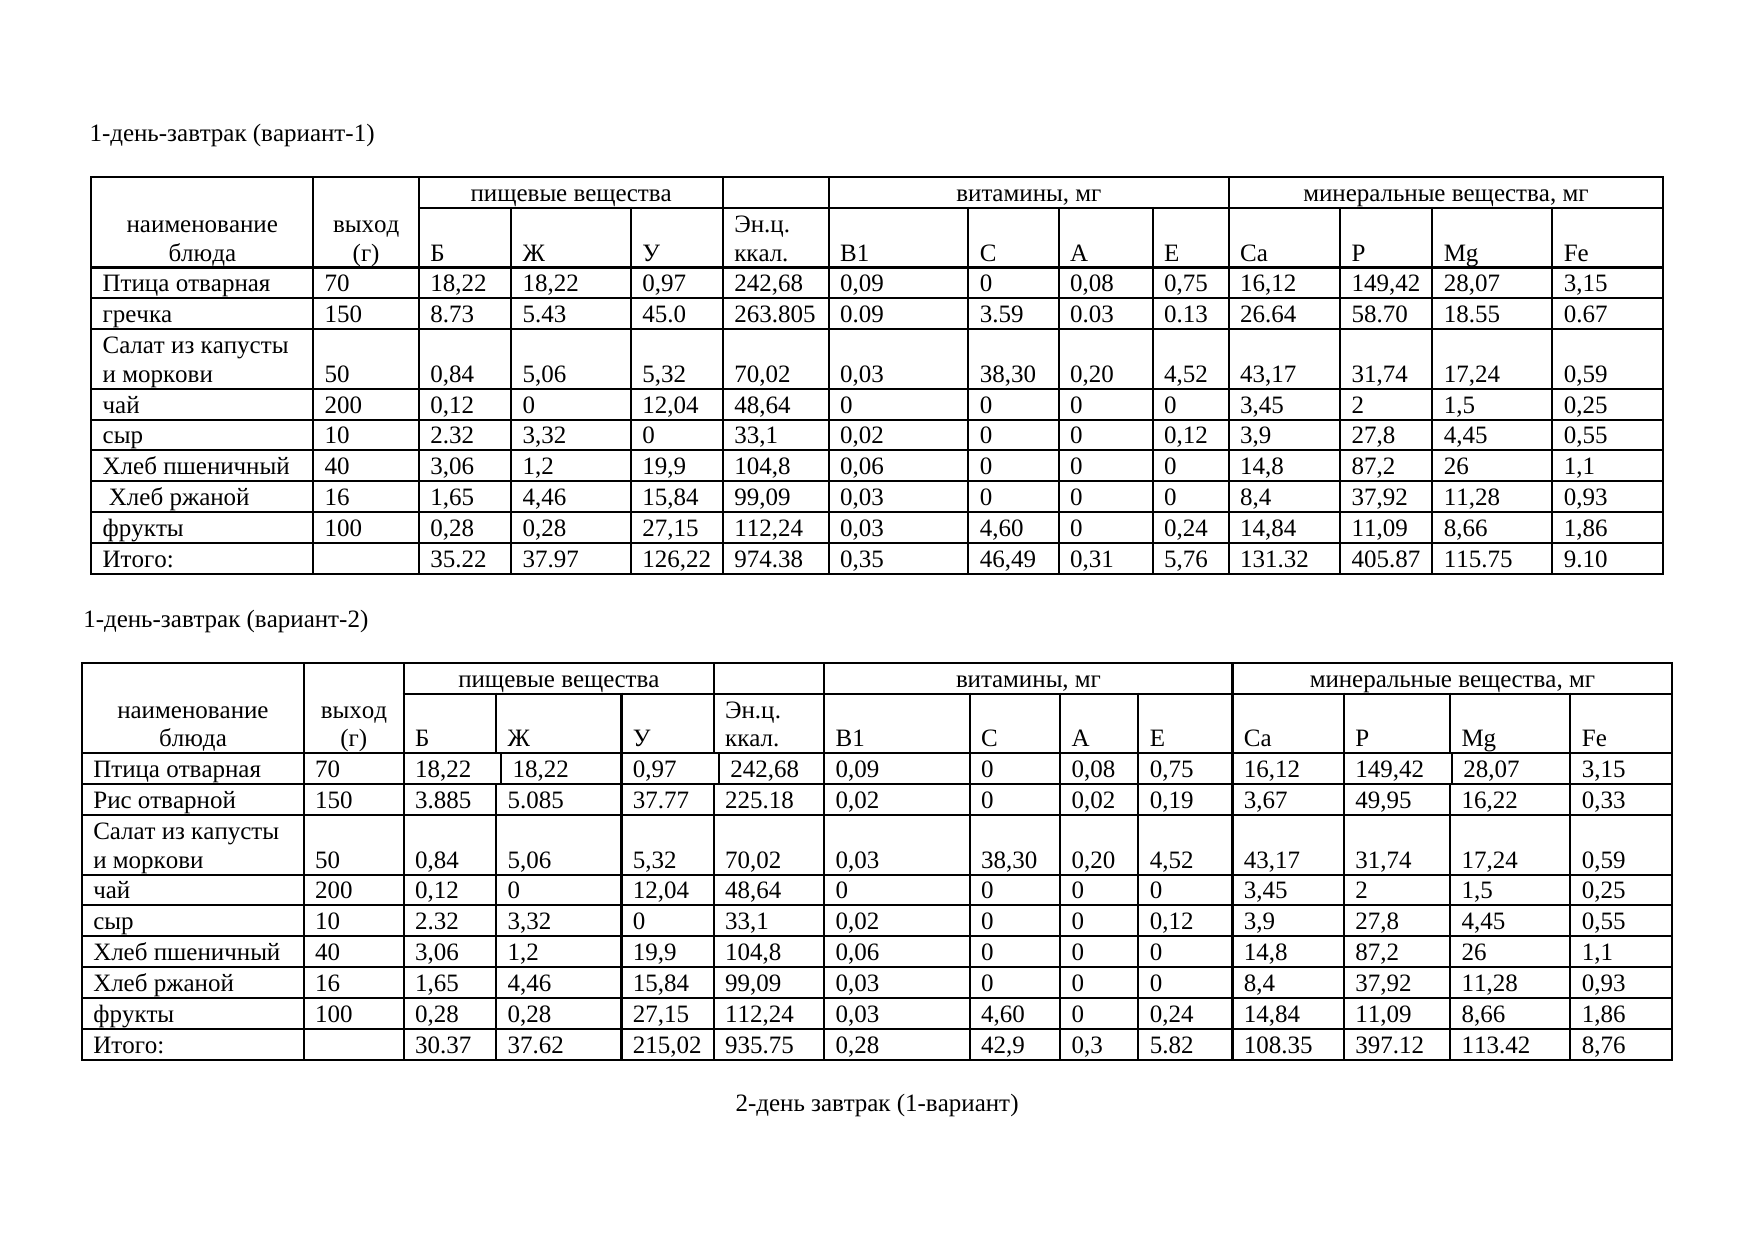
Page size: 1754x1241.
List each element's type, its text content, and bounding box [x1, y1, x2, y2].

table_cell 5,32 [632, 330, 722, 388]
table_cell Fe [1553, 209, 1662, 266]
table_cell 11,09 [1345, 999, 1449, 1028]
table_cell 37,92 [1345, 968, 1449, 997]
table_cell 0,19 [1139, 785, 1231, 814]
table_cell 0 [971, 876, 1059, 904]
table_cell 0,31 [1060, 544, 1152, 573]
table_cell 0,55 [1571, 906, 1671, 935]
table_cell 99,09 [724, 482, 828, 511]
table_cell 38,30 [971, 816, 1059, 873]
table_cell Са [1230, 209, 1339, 266]
table_header витамины, мг [830, 178, 1228, 207]
table_cell 0 [1139, 876, 1231, 904]
table_cell 0,24 [1154, 513, 1228, 542]
table_cell Р [1341, 209, 1431, 266]
table_cell 0 [971, 754, 1059, 783]
table_cell 0.13 [1154, 299, 1228, 328]
table_cell 16,12 [1234, 754, 1343, 783]
table_cell 0,09 [830, 269, 967, 297]
table_cell 4,52 [1154, 330, 1228, 388]
table_cell Хлеб ржаной [83, 968, 303, 997]
table_cell 0,03 [825, 816, 969, 873]
table_cell 16,12 [1230, 269, 1339, 297]
table_header выход (г) [305, 664, 403, 752]
table_cell 0,84 [420, 330, 510, 388]
table_cell 8,66 [1433, 513, 1551, 542]
table_cell 31,74 [1345, 816, 1449, 873]
table_cell 9.10 [1553, 544, 1662, 573]
table_cell Салат из капусты и моркови [83, 816, 303, 873]
table_cell 0,02 [825, 906, 969, 935]
table_cell чай [92, 390, 312, 418]
table_cell 131.32 [1230, 544, 1339, 573]
table_cell 405.87 [1341, 544, 1431, 573]
table_cell 150 [314, 299, 418, 328]
table_cell 0 [632, 421, 722, 449]
table_cell 3,45 [1234, 876, 1343, 904]
table_cell 0 [1061, 906, 1137, 935]
table_cell 99,09 [715, 968, 823, 997]
table_cell С [971, 695, 1059, 752]
table_cell 35.22 [420, 544, 510, 573]
table_cell Б [405, 695, 495, 752]
table_cell 37.97 [512, 544, 630, 573]
table_cell 5,06 [497, 816, 620, 873]
table_cell 0 [623, 906, 713, 935]
table_cell 0,93 [1571, 968, 1671, 997]
table_cell 19,9 [623, 937, 713, 966]
table_cell 0.09 [830, 299, 967, 328]
table_cell 31,74 [1341, 330, 1431, 388]
table_cell сыр [92, 421, 312, 449]
table_cell 48,64 [724, 390, 828, 418]
table_cell 3.59 [969, 299, 1058, 328]
table_cell 150 [305, 785, 403, 814]
table_cell 0,25 [1571, 876, 1671, 904]
table_cell 112,24 [715, 999, 823, 1028]
table_cell 0 [512, 390, 630, 418]
table_cell Р [1345, 695, 1449, 752]
table_cell 18,22 [502, 754, 620, 783]
text 1-день-завтрак (вариант-2) [77, 604, 1677, 633]
table_cell 28,07 [1433, 269, 1551, 297]
table_cell 0,03 [830, 513, 967, 542]
table_cell гречка [92, 299, 312, 328]
table_cell 3,15 [1571, 754, 1671, 783]
table_cell 0,59 [1553, 330, 1662, 388]
table_cell 40 [314, 451, 418, 480]
table_cell А [1061, 695, 1137, 752]
table_cell 27,15 [623, 999, 713, 1028]
table_cell 0 [1061, 999, 1137, 1028]
table_cell 19,9 [632, 451, 722, 480]
table_cell Ж [512, 209, 630, 266]
table_cell 8.73 [420, 299, 510, 328]
table_cell 0,97 [623, 754, 718, 783]
table_cell 0,3 [1061, 1030, 1137, 1058]
table_cell 0 [1060, 421, 1152, 449]
table_cell 5,32 [623, 816, 713, 873]
table_cell [314, 544, 418, 573]
table_cell 1,1 [1571, 937, 1671, 966]
table_cell 42,9 [971, 1030, 1059, 1058]
table_cell 1,65 [405, 968, 495, 997]
table_cell 1,86 [1571, 999, 1671, 1028]
table_header выход (г) [314, 178, 418, 266]
table_cell 100 [314, 513, 418, 542]
table_cell 33,1 [715, 906, 823, 935]
table_cell 0,12 [420, 390, 510, 418]
table_cell 2.32 [420, 421, 510, 449]
table_cell 50 [305, 816, 403, 873]
table_cell 4,60 [969, 513, 1058, 542]
table_cell 0 [1060, 513, 1152, 542]
table_cell сыр [83, 906, 303, 935]
table_cell 242,68 [724, 269, 828, 297]
table_header витамины, мг [825, 664, 1231, 693]
table_cell фрукты [92, 513, 312, 542]
table_cell 33,1 [724, 421, 828, 449]
table_cell [305, 1030, 403, 1058]
table_cell 18,22 [405, 754, 500, 783]
table_cell 30.37 [405, 1030, 495, 1058]
table_cell чай [83, 876, 303, 904]
table_cell 0,08 [1060, 269, 1152, 297]
table_cell 70 [305, 754, 403, 783]
table_cell 0,06 [830, 451, 967, 480]
table_cell 0,28 [420, 513, 510, 542]
table_cell 37.77 [623, 785, 713, 814]
table_cell У [632, 209, 722, 266]
table_cell В1 [825, 695, 969, 752]
table_cell 0 [1154, 482, 1228, 511]
table_cell 4,45 [1451, 906, 1569, 935]
table_cell 18,22 [512, 269, 630, 297]
table_cell 3,67 [1234, 785, 1343, 814]
table_cell 58.70 [1341, 299, 1431, 328]
table_cell 115.75 [1433, 544, 1551, 573]
table_cell 0,03 [830, 482, 967, 511]
table_cell 0,09 [825, 754, 969, 783]
table_cell 38,30 [969, 330, 1058, 388]
table_cell 50 [314, 330, 418, 388]
table_cell 0 [1061, 968, 1137, 997]
table_cell 43,17 [1234, 816, 1343, 873]
table_cell 26.64 [1230, 299, 1339, 328]
table_cell Мg [1451, 695, 1569, 752]
table_cell 27,15 [632, 513, 722, 542]
table_cell 4,60 [971, 999, 1059, 1028]
table_cell 1,2 [512, 451, 630, 480]
table_cell Птица отварная [83, 754, 303, 783]
table_cell 0 [830, 390, 967, 418]
table_cell фрукты [83, 999, 303, 1028]
table_cell 0,84 [405, 816, 495, 873]
table_cell 16 [314, 482, 418, 511]
table_cell 0 [971, 937, 1059, 966]
table_cell Итого: [83, 1030, 303, 1058]
table_header пищевые вещества [420, 178, 722, 207]
table_cell 0,28 [497, 999, 620, 1028]
table_cell 11,28 [1451, 968, 1569, 997]
table_cell 48,64 [715, 876, 823, 904]
table_cell 108.35 [1234, 1030, 1343, 1058]
table_cell 0,75 [1139, 754, 1231, 783]
table_cell 0 [969, 269, 1058, 297]
table_cell 3,06 [420, 451, 510, 480]
table_cell 8,76 [1571, 1030, 1671, 1058]
table_cell 49,95 [1345, 785, 1449, 814]
table_cell Рис отварной [83, 785, 303, 814]
table_cell 3.885 [405, 785, 495, 814]
table_cell 70,02 [715, 816, 823, 873]
table_cell Салат из капусты и моркови [92, 330, 312, 388]
table_cell 18.55 [1433, 299, 1551, 328]
table_cell 0,35 [830, 544, 967, 573]
table_cell Fe [1571, 695, 1671, 752]
table_cell 112,24 [724, 513, 828, 542]
table_cell 5,76 [1154, 544, 1228, 573]
table_cell 0,03 [830, 330, 967, 388]
table_cell 0,20 [1061, 816, 1137, 873]
table_cell 14,8 [1230, 451, 1339, 480]
table_cell 5.82 [1139, 1030, 1231, 1058]
table_cell 0 [1154, 390, 1228, 418]
table_cell 0 [1139, 937, 1231, 966]
table_cell 0,24 [1139, 999, 1231, 1028]
table_cell 0,12 [405, 876, 495, 904]
table_cell 15,84 [623, 968, 713, 997]
table_cell 18,22 [420, 269, 510, 297]
table_cell 1,2 [497, 937, 620, 966]
table_cell 4,52 [1139, 816, 1231, 873]
table_cell 242,68 [720, 754, 823, 783]
table_cell 1,5 [1451, 876, 1569, 904]
table_cell 104,8 [715, 937, 823, 966]
table_cell 37,92 [1341, 482, 1431, 511]
table_cell 8,4 [1234, 968, 1343, 997]
table_cell 0,02 [830, 421, 967, 449]
table_cell Хлеб ржаной [92, 482, 312, 511]
table_cell 3,06 [405, 937, 495, 966]
table_cell 40 [305, 937, 403, 966]
table_cell 0 [971, 968, 1059, 997]
table_cell 0,03 [825, 999, 969, 1028]
table_cell 26 [1451, 937, 1569, 966]
table_cell 397.12 [1345, 1030, 1449, 1058]
table_cell 0,97 [632, 269, 722, 297]
table_cell 0,06 [825, 937, 969, 966]
table_cell 0,12 [1139, 906, 1231, 935]
table_header [715, 664, 823, 693]
table_cell У [623, 695, 713, 752]
table_cell 0 [1061, 937, 1137, 966]
table_cell Мg [1433, 209, 1551, 266]
table_cell 17,24 [1433, 330, 1551, 388]
table_cell 0,28 [825, 1030, 969, 1058]
table_cell Хлеб пшеничный [83, 937, 303, 966]
table_cell 14,8 [1234, 937, 1343, 966]
table_cell 1,5 [1433, 390, 1551, 418]
table_cell 3,45 [1230, 390, 1339, 418]
table_cell Птица отварная [92, 269, 312, 297]
table_cell 70 [314, 269, 418, 297]
table_cell 3,9 [1230, 421, 1339, 449]
table_cell 1,65 [420, 482, 510, 511]
table_cell 0.03 [1060, 299, 1152, 328]
table_cell 0.67 [1553, 299, 1662, 328]
table_cell Б [420, 209, 510, 266]
table_cell 0 [1060, 482, 1152, 511]
table_cell Ж [497, 695, 620, 752]
table_cell 14,84 [1234, 999, 1343, 1028]
table_header [724, 178, 828, 207]
table_cell 4,46 [512, 482, 630, 511]
table_cell 0 [971, 785, 1059, 814]
table_cell 3,15 [1553, 269, 1662, 297]
table_cell 12,04 [623, 876, 713, 904]
table_cell 45.0 [632, 299, 722, 328]
table_cell 0,25 [1553, 390, 1662, 418]
table_cell 17,24 [1451, 816, 1569, 873]
table_cell 0 [1060, 451, 1152, 480]
table_cell 0,02 [825, 785, 969, 814]
table_cell 200 [305, 876, 403, 904]
table_header наименование блюда [92, 178, 312, 266]
text 1-день-завтрак (вариант-1) [77, 118, 1677, 147]
table_cell 10 [305, 906, 403, 935]
table_cell 215,02 [623, 1030, 713, 1058]
table_cell 0 [969, 390, 1058, 418]
table_cell 4,46 [497, 968, 620, 997]
table_cell 104,8 [724, 451, 828, 480]
table_cell 14,84 [1230, 513, 1339, 542]
table_cell 27,8 [1345, 906, 1449, 935]
table_cell 8,4 [1230, 482, 1339, 511]
table_cell 2.32 [405, 906, 495, 935]
table_cell 149,42 [1341, 269, 1431, 297]
table_cell 3,32 [512, 421, 630, 449]
table_cell 10 [314, 421, 418, 449]
table_cell 27,8 [1341, 421, 1431, 449]
table_cell 0,28 [405, 999, 495, 1028]
table_cell 3,9 [1234, 906, 1343, 935]
table_cell 200 [314, 390, 418, 418]
table_cell 0 [497, 876, 620, 904]
table_cell В1 [830, 209, 967, 266]
table_cell 0 [1061, 876, 1137, 904]
table_cell Эн.ц. ккал. [715, 695, 823, 752]
table_cell 0,12 [1154, 421, 1228, 449]
table_header наименование блюда [83, 664, 303, 752]
table_cell 113.42 [1451, 1030, 1569, 1058]
table_cell 126,22 [632, 544, 722, 573]
table_cell 3,32 [497, 906, 620, 935]
table_cell 43,17 [1230, 330, 1339, 388]
table_cell 0 [969, 421, 1058, 449]
table_cell Са [1234, 695, 1343, 752]
table_cell А [1060, 209, 1152, 266]
table_cell 5,06 [512, 330, 630, 388]
table_cell 15,84 [632, 482, 722, 511]
table_cell 16 [305, 968, 403, 997]
table_cell Итого: [92, 544, 312, 573]
table_cell 87,2 [1345, 937, 1449, 966]
table_header минеральные вещества, мг [1230, 178, 1662, 207]
table_cell 0,03 [825, 968, 969, 997]
table_cell 0,59 [1571, 816, 1671, 873]
table_cell 16,22 [1451, 785, 1569, 814]
table_cell 100 [305, 999, 403, 1028]
table_cell 0 [971, 906, 1059, 935]
table_cell 28,07 [1453, 754, 1569, 783]
table_cell Эн.ц. ккал. [724, 209, 828, 266]
table_cell 37.62 [497, 1030, 620, 1058]
table_cell 0 [1154, 451, 1228, 480]
table_cell 149,42 [1345, 754, 1451, 783]
table_cell 935.75 [715, 1030, 823, 1058]
table_cell 0 [969, 451, 1058, 480]
table_cell Е [1139, 695, 1231, 752]
table_cell 8,66 [1451, 999, 1569, 1028]
table_cell 0,02 [1061, 785, 1137, 814]
table_cell 0 [969, 482, 1058, 511]
table_cell 26 [1433, 451, 1551, 480]
table_cell 11,09 [1341, 513, 1431, 542]
table_header пищевые вещества [405, 664, 713, 693]
table_cell 70,02 [724, 330, 828, 388]
table_cell 0,55 [1553, 421, 1662, 449]
table_cell 0,93 [1553, 482, 1662, 511]
table_cell 11,28 [1433, 482, 1551, 511]
table_cell 0,75 [1154, 269, 1228, 297]
table_cell 225.18 [715, 785, 823, 814]
text 2-день завтрак (1-вариант) [77, 1088, 1677, 1116]
table_cell 1,86 [1553, 513, 1662, 542]
table_cell 0,33 [1571, 785, 1671, 814]
table_cell 0 [1139, 968, 1231, 997]
table_cell 5.085 [497, 785, 620, 814]
table_cell 0 [825, 876, 969, 904]
table_cell 46,49 [969, 544, 1058, 573]
table_cell Хлеб пшеничный [92, 451, 312, 480]
table_cell 0,28 [512, 513, 630, 542]
table_cell С [969, 209, 1058, 266]
table_cell 4,45 [1433, 421, 1551, 449]
table_cell 0,08 [1061, 754, 1137, 783]
table_cell 0,20 [1060, 330, 1152, 388]
table_cell 12,04 [632, 390, 722, 418]
table_cell 0 [1060, 390, 1152, 418]
table_cell 2 [1345, 876, 1449, 904]
table_cell 2 [1341, 390, 1431, 418]
table_header минеральные вещества, мг [1234, 664, 1671, 693]
table_cell 1,1 [1553, 451, 1662, 480]
table_cell 263.805 [724, 299, 828, 328]
table_cell 974.38 [724, 544, 828, 573]
table_cell Е [1154, 209, 1228, 266]
table_cell 5.43 [512, 299, 630, 328]
table_cell 87,2 [1341, 451, 1431, 480]
